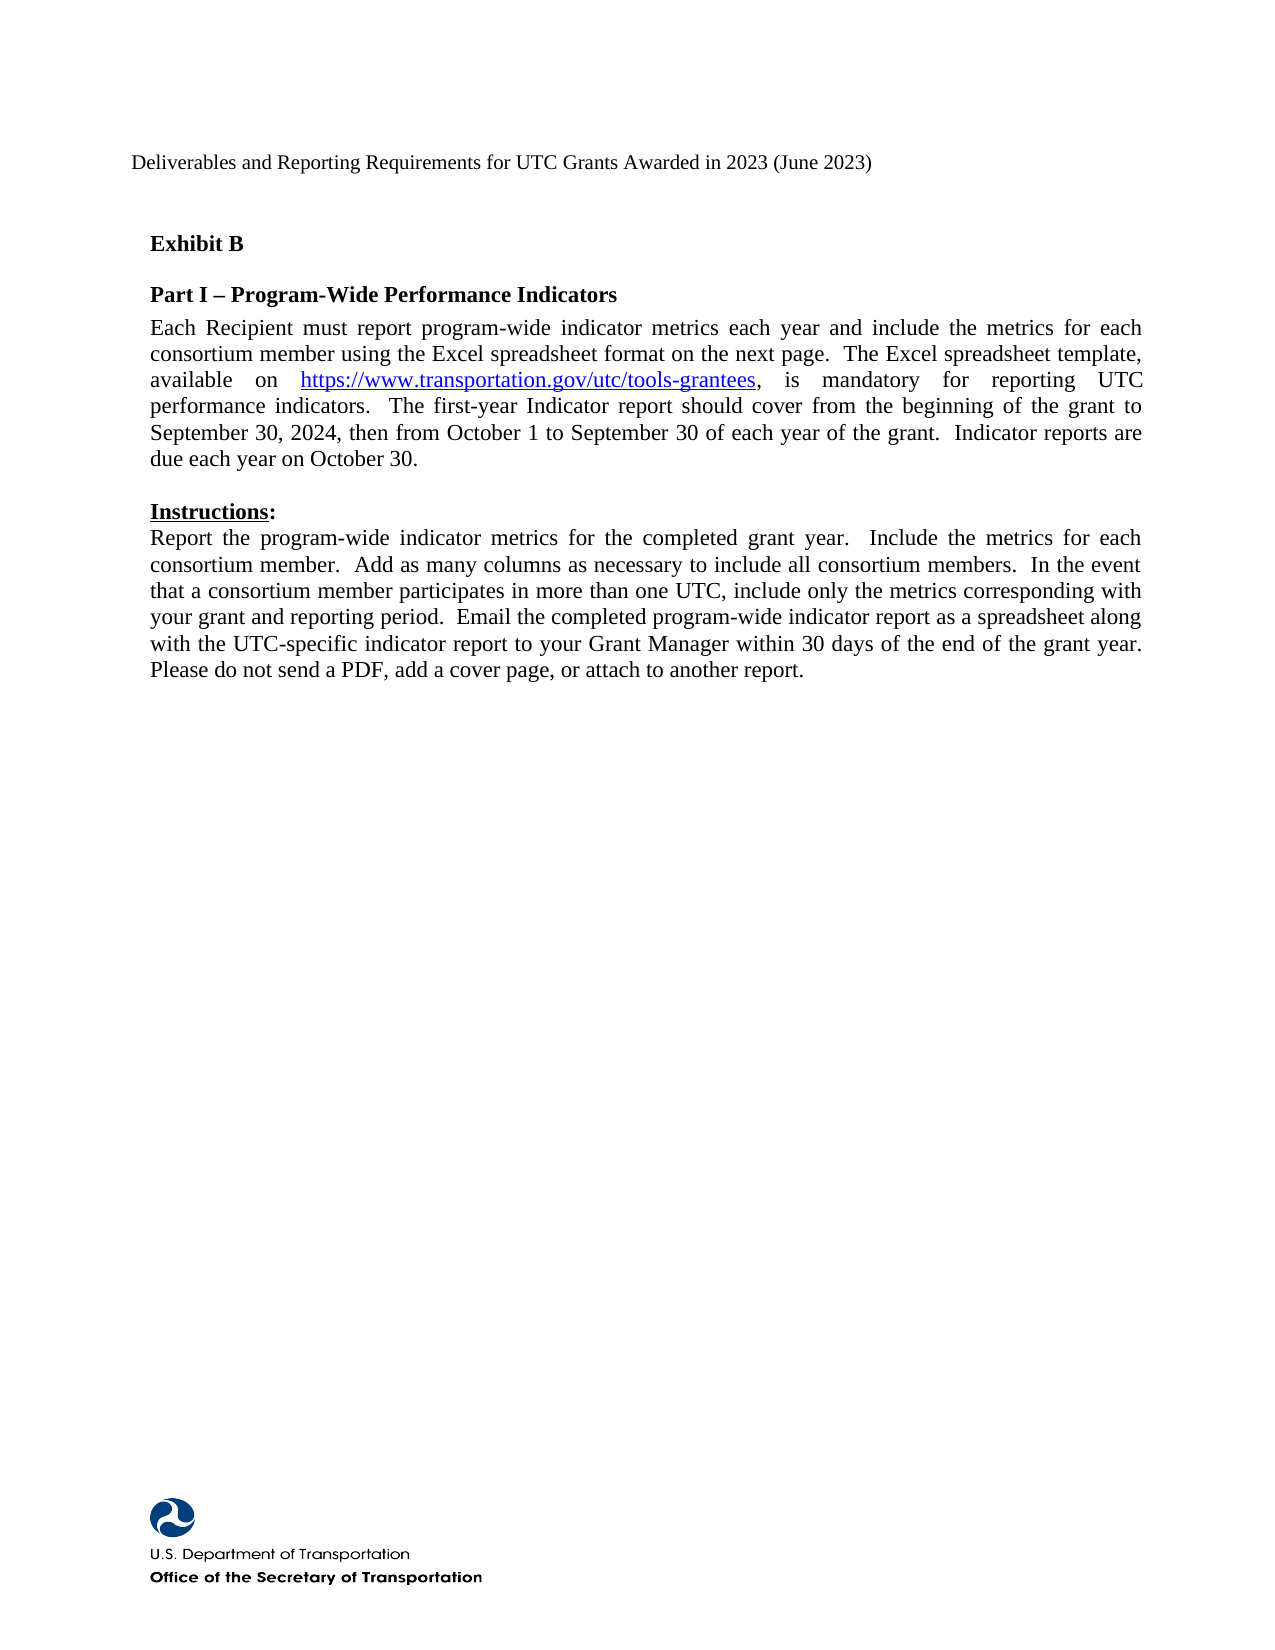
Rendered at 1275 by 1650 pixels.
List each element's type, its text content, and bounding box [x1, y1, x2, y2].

subtitle Exhibit B [150, 229, 1144, 256]
text Instructions: [150, 498, 1144, 524]
text Each Recipient must report program-wide indicator metrics each year and include the metrics for each consortium member using the Excel spreadsheet format on the next page. The Excel spreadsheet template, available on https://www.transportation.gov/utc/tools-grantees, is mandatory for reporting UTC performance indicators. The first-year Indicator report should cover from the beginning of the grant to September 30, 2024, then from October 1 to September 30 of each year of the grant. Indicator reports are due each year on October 30. [150, 313, 1144, 472]
picture [150, 1498, 482, 1585]
text Report the program-wide indicator metrics for the completed grant year. Include the metrics for each consortium member. Add as many columns as necessary to include all consortium members. In the event that a consortium member participates in more than one UTC, include only the metrics corresponding with your grant and reporting period. Email the completed program-wide indicator report as a spreadsheet along with the UTC-specific indicator report to your Grant Manager within 30 days of the end of the grant year. Please do not send a PDF, add a cover page, or attach to another report. [150, 524, 1144, 682]
subtitle Part I – Program-Wide Performance Indicators [150, 281, 1144, 307]
